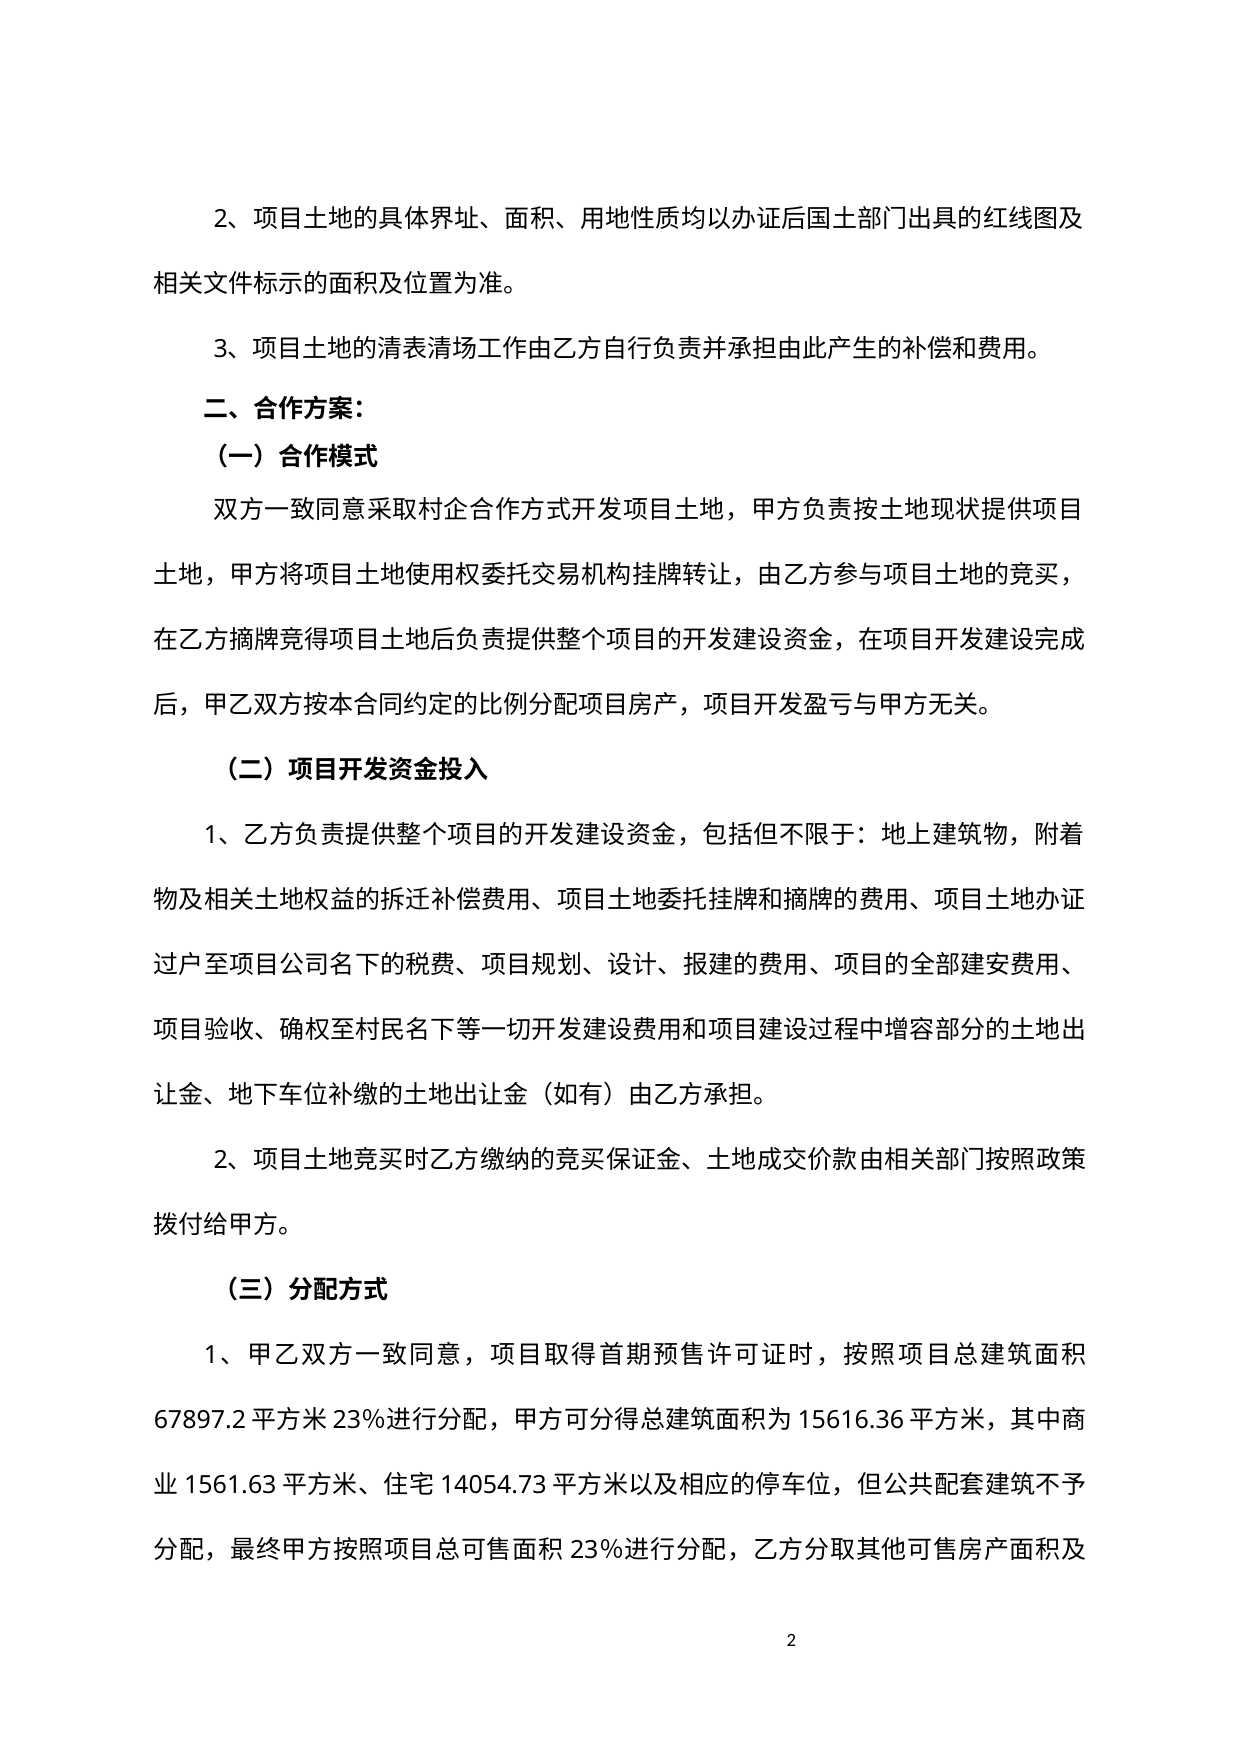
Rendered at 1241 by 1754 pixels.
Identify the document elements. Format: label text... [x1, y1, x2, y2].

text 3、项目土地的清表清场工作由乙方自行负责并承担由此产生的补偿和费用。 [153, 314, 1087, 379]
text 二、合作方案： [153, 379, 1087, 427]
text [153, 1320, 1087, 1580]
text 双方一致同意采取村企合作方式开发项目土地，甲方负责按土地现状提供项目土地，甲方将项目土地使用权委托交易机构挂牌转让，由乙方参与项目土地的竞买，在乙方摘牌竞得项目土地后负责提供整个项目的开发建设资金，在项目开发建设完成后，甲乙双方按本合同约定的比例分配项目房产，项目开发盈亏与甲方无关。 [153, 475, 1087, 735]
list 1、乙方负责提供整个项目的开发建设资金，包括但不限于：地上建筑物，附着物及相关土地权益的拆迁补偿费用、项目土地委托挂牌和摘牌的费用、项目土地办证过户至项目公司名下的税费、项目规划、设计、报建的费用、项目的全部建安费用、项目验收、确权至村民名下等一切开发建设费用和项目建设过程中增容部分的土地出让金、地下车位补缴的土地出让金（如有）由乙方承担。 [153, 800, 1087, 1125]
list 分配方式 [153, 1255, 1087, 1320]
list 项目开发资金投入 [153, 735, 1087, 800]
text 2、项目土地竞买时乙方缴纳的竞买保证金、土地成交价款由相关部门按照政策拨付给甲方。 [153, 1125, 1087, 1255]
text （一）合作模式 [153, 427, 1087, 475]
text 2、项目土地的具体界址、面积、用地性质均以办证后国土部门出具的红线图及相关文件标示的面积及位置为准。 [153, 184, 1087, 314]
